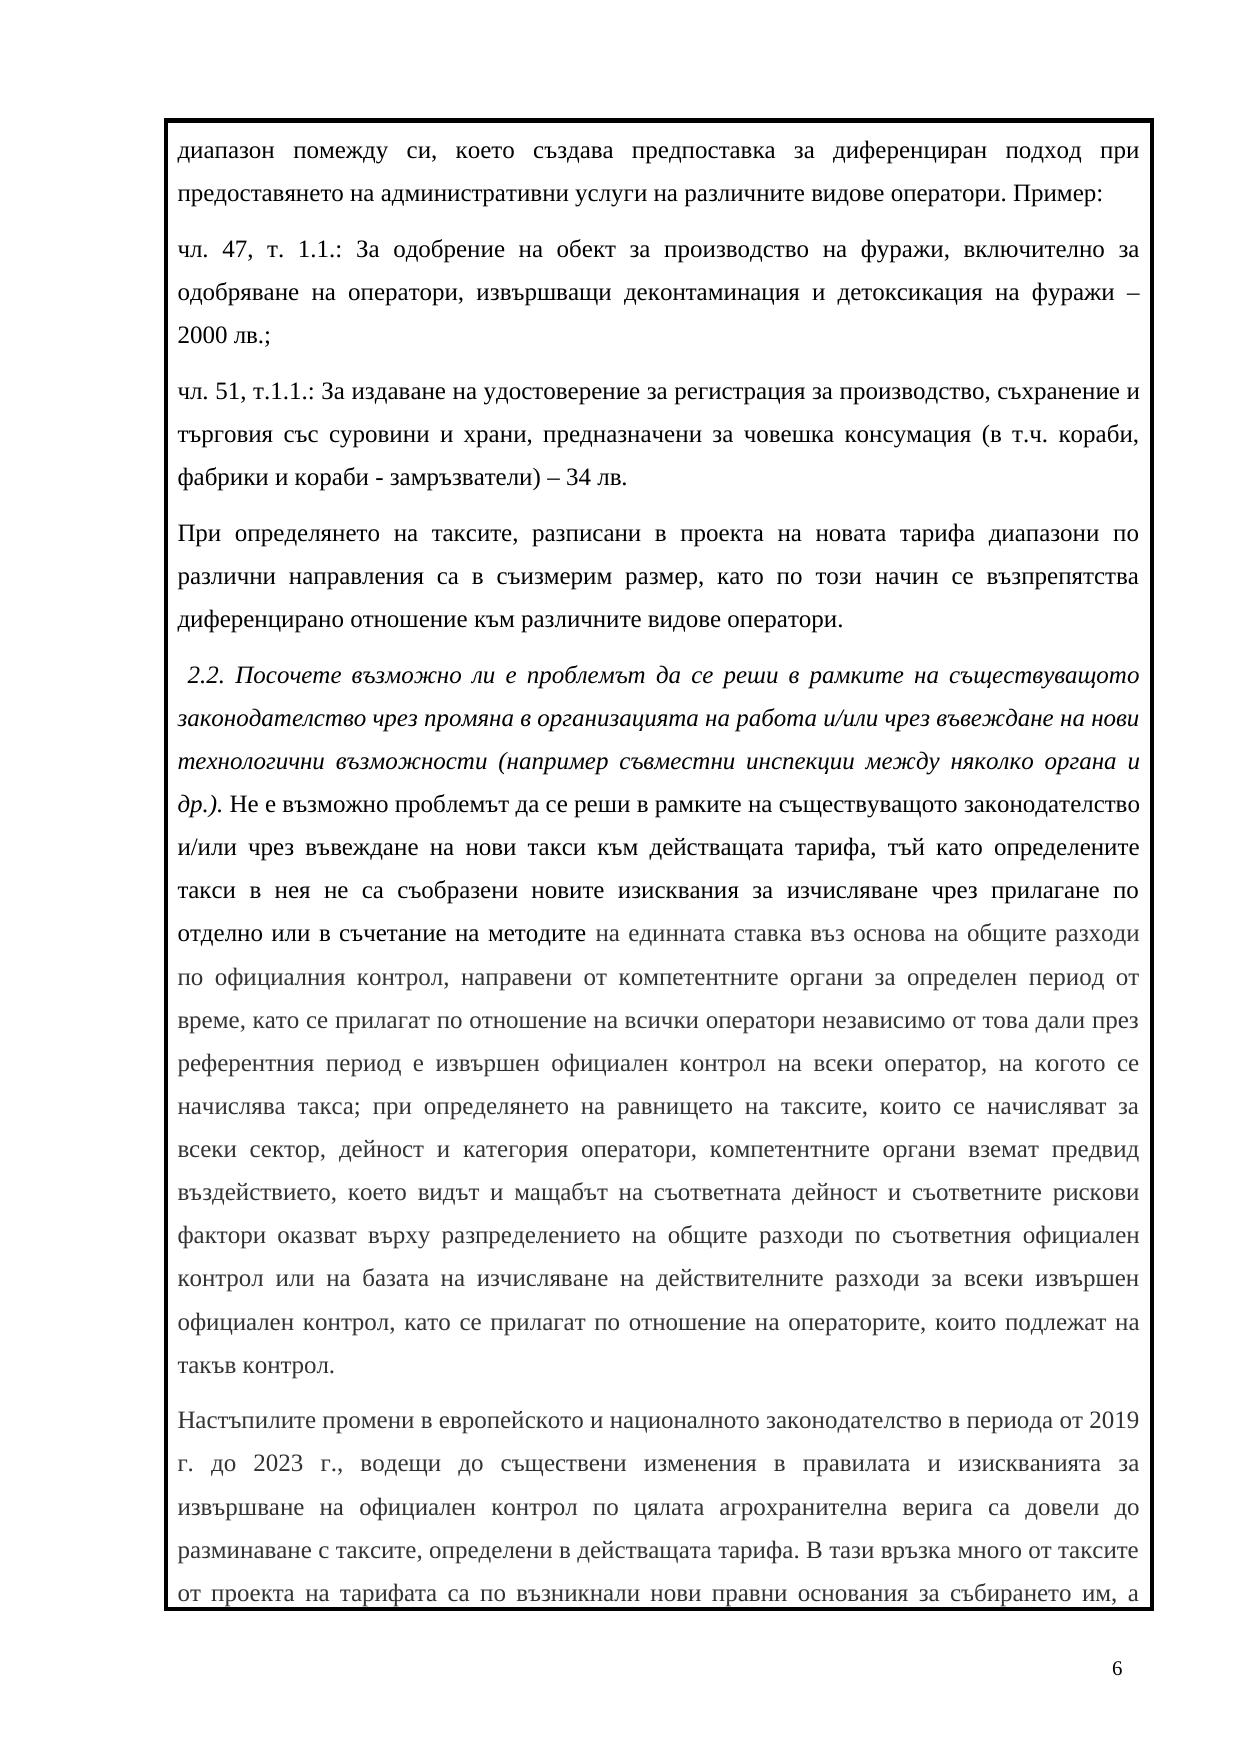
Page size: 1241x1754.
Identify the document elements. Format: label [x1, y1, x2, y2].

table_cell [168, 123, 1150, 1607]
